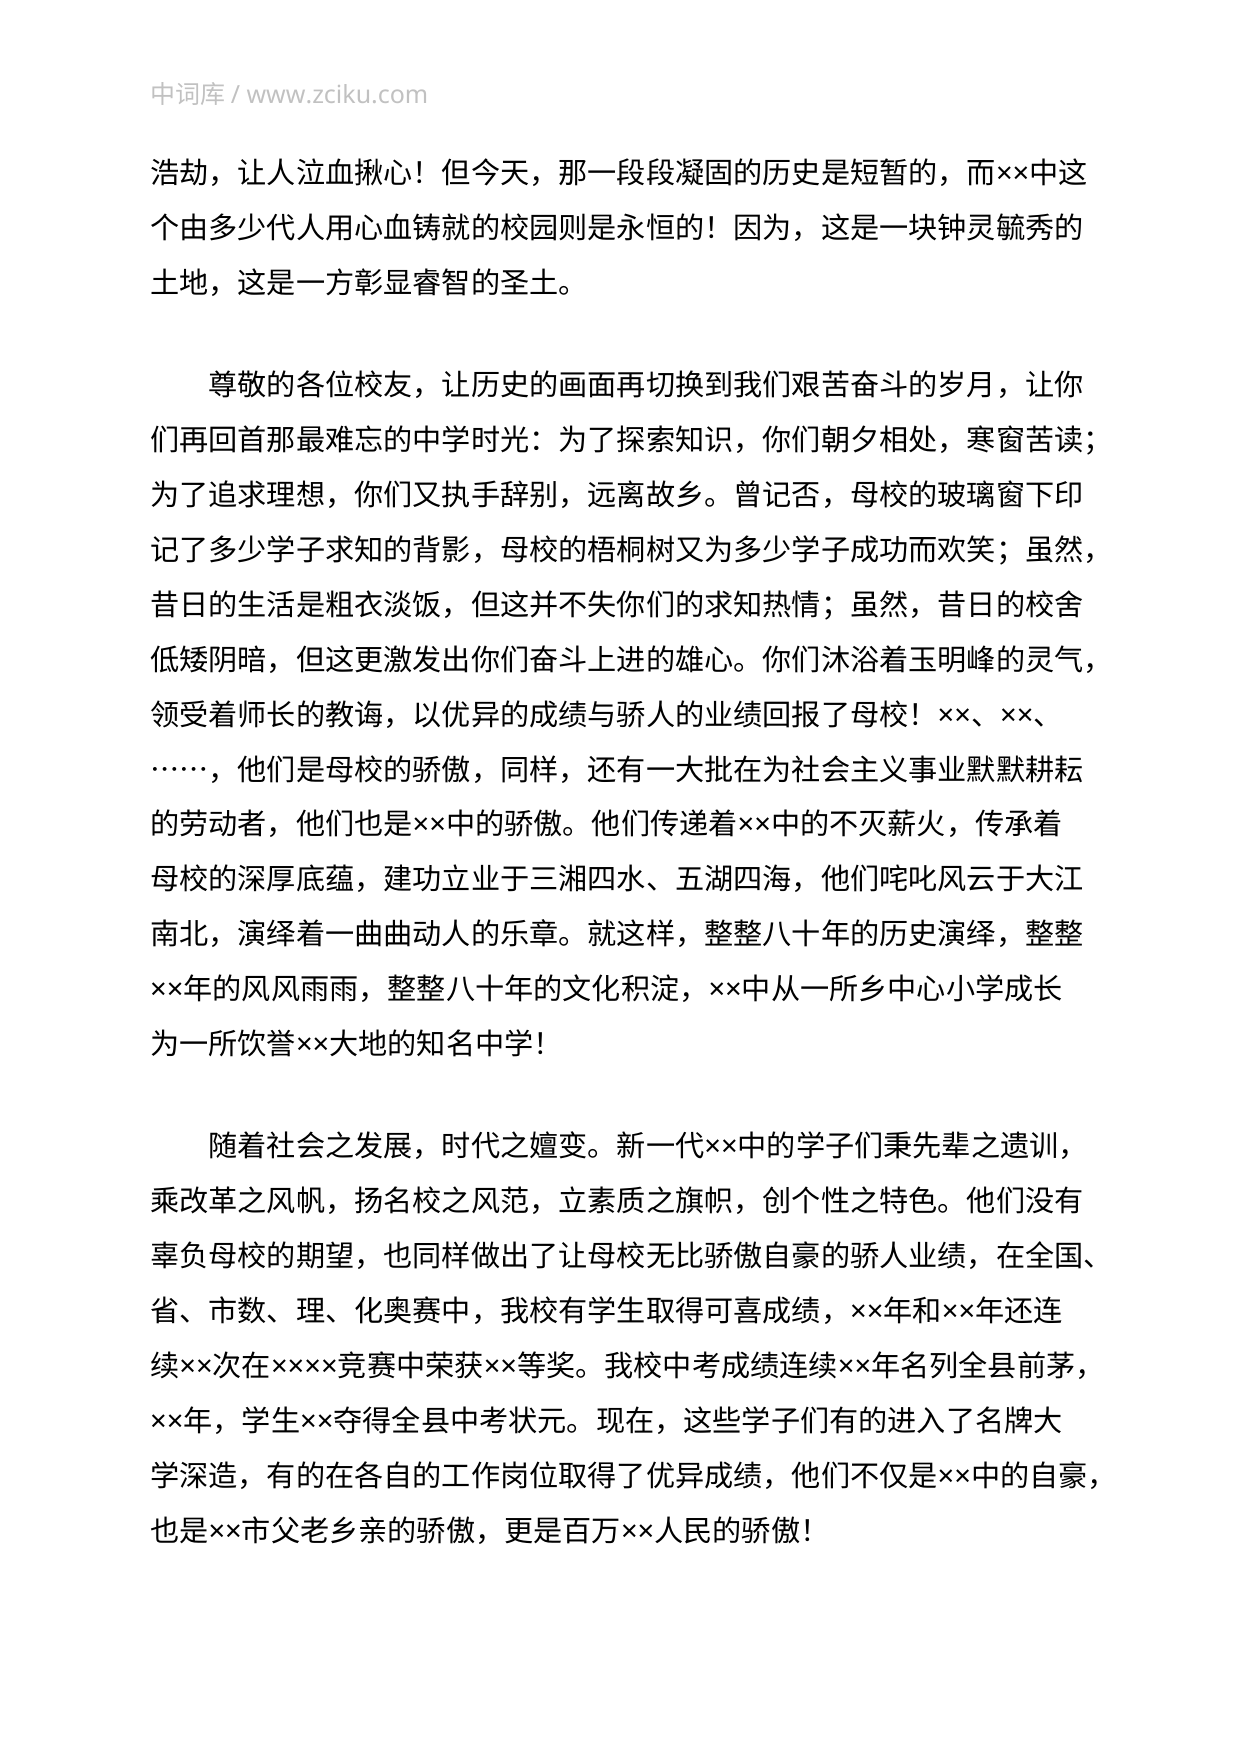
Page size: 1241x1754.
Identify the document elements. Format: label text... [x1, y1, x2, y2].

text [150, 150, 1090, 302]
text 尊敬的各位校友，让历史的画面再切换到我们艰苦奋斗的岁月，让你们再回首那最难忘的中学时光：为了探索知识，你们朝夕相处，寒窗苦读；为了追求理想，你们又执手辞别，远离故乡。曾记否，母校的玻璃窗下印记了多少学子求知的背影，母校的梧桐树又为多少学子成功而欢笑；虽然，昔日的生活是粗衣淡饭，但这并不失你们的求知热情；虽然，昔日的校舍低矮阴暗，但这更激发出你们奋斗上进的雄心。你们沐浴着玉明峰的灵气，领受着师长的教诲，以优异的成绩与骄人的业绩回报了母校！××、××、……，他们是母校的骄傲，同样，还有一大批在为社会主义事业默默耕耘的劳动者，他们也是××中的骄傲。他们传递着××中的不灭薪火，传承着母校的深厚底蕴，建功立业于三湘四水、五湖四海，他们咤叱风云于大江南北，演绎着一曲曲动人的乐章。就这样，整整八十年的历史演绎，整整××年的风风雨雨，整整八十年的文化积淀，××中从一所乡中心小学成长为一所饮誉××大地的知名中学！ [150, 362, 1090, 1063]
text 随着社会之发展，时代之嬗变。新一代××中的学子们秉先辈之遗训，乘改革之风帆，扬名校之风范，立素质之旗帜，创个性之特色。他们没有辜负母校的期望，也同样做出了让母校无比骄傲自豪的骄人业绩，在全国、省、市数、理、化奥赛中，我校有学生取得可喜成绩，××年和××年还连续××次在××××竞赛中荣获××等奖。我校中考成绩连续××年名列全县前茅，××年，学生××夺得全县中考状元。现在，这些学子们有的进入了名牌大学深造，有的在各自的工作岗位取得了优异成绩，他们不仅是××中的自豪，也是××市父老乡亲的骄傲，更是百万××人民的骄傲！ [150, 1123, 1090, 1550]
